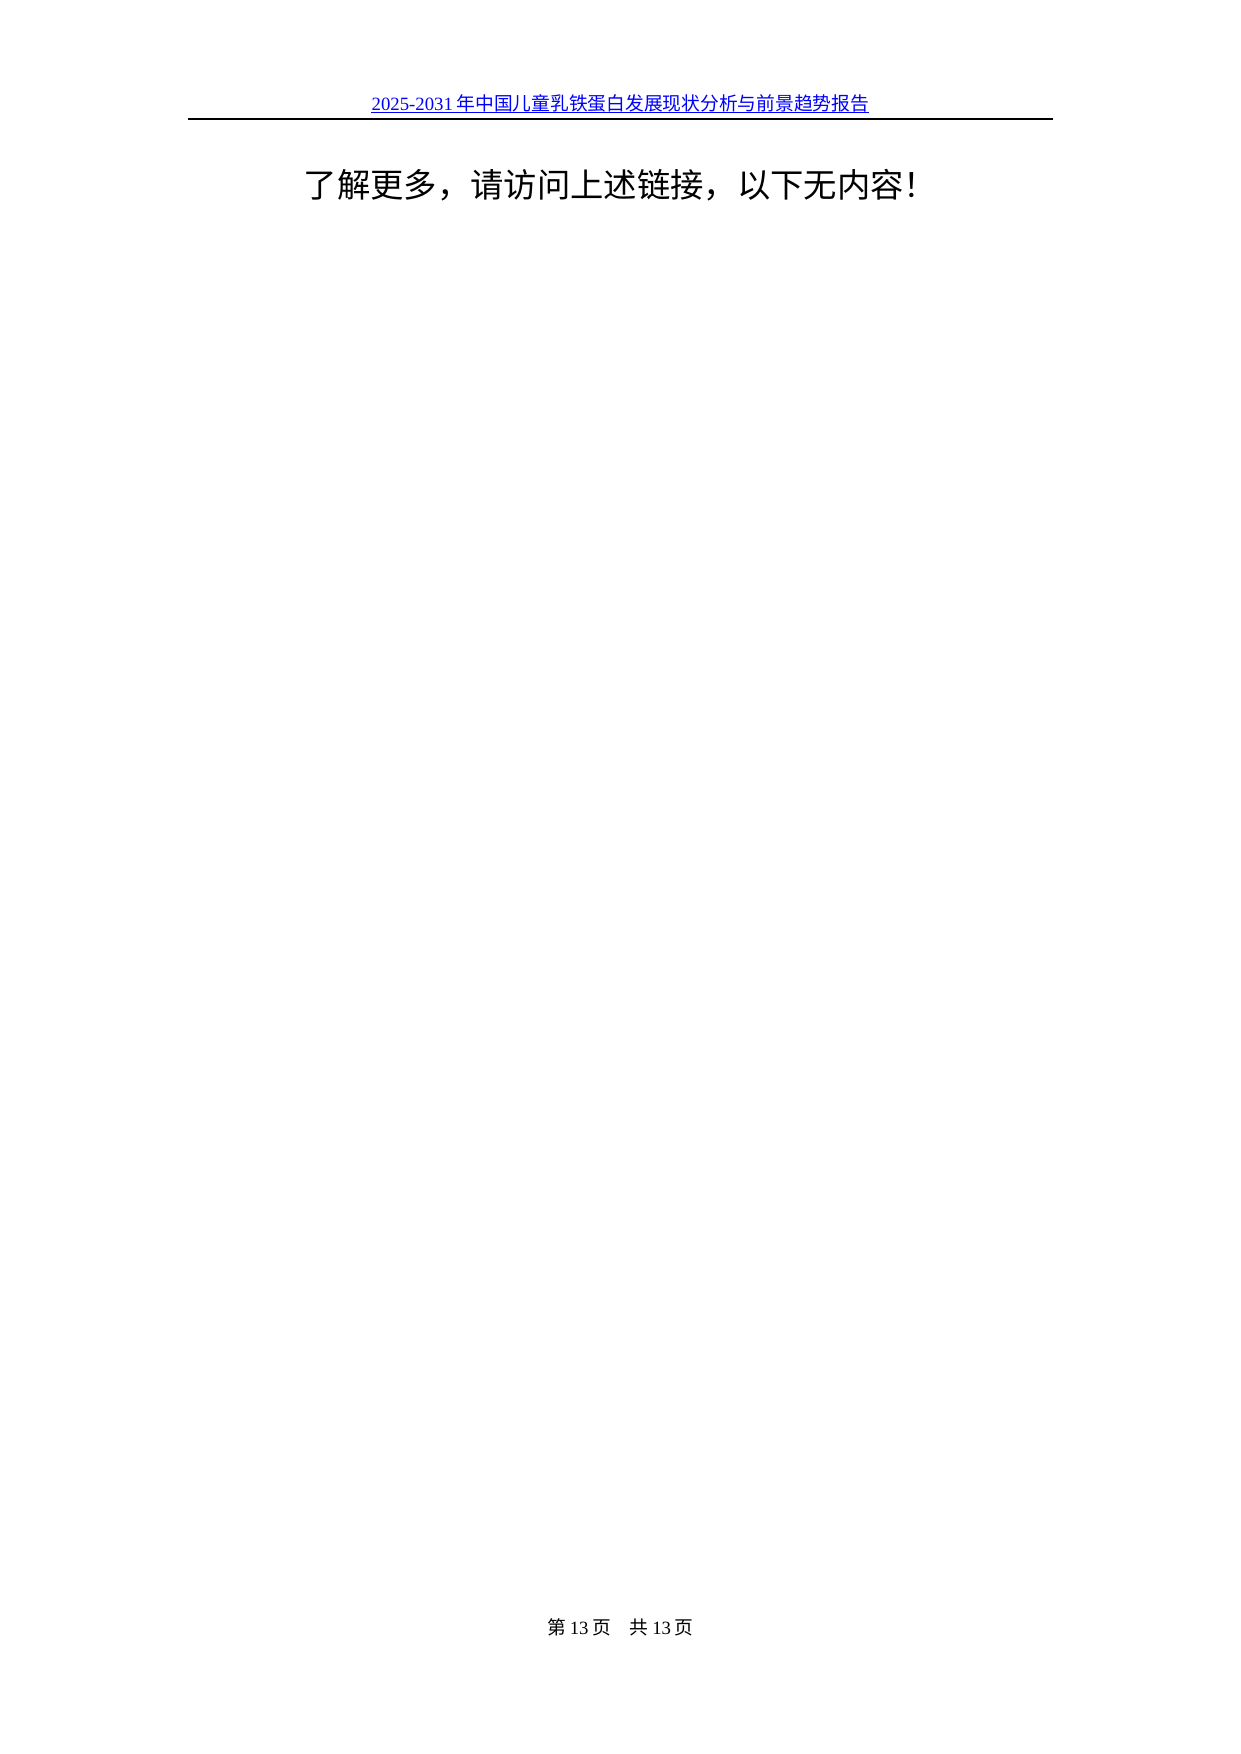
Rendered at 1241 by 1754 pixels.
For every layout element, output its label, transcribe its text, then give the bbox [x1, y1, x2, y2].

title 了解更多，请访问上述链接，以下无内容！ [187, 150, 1053, 215]
